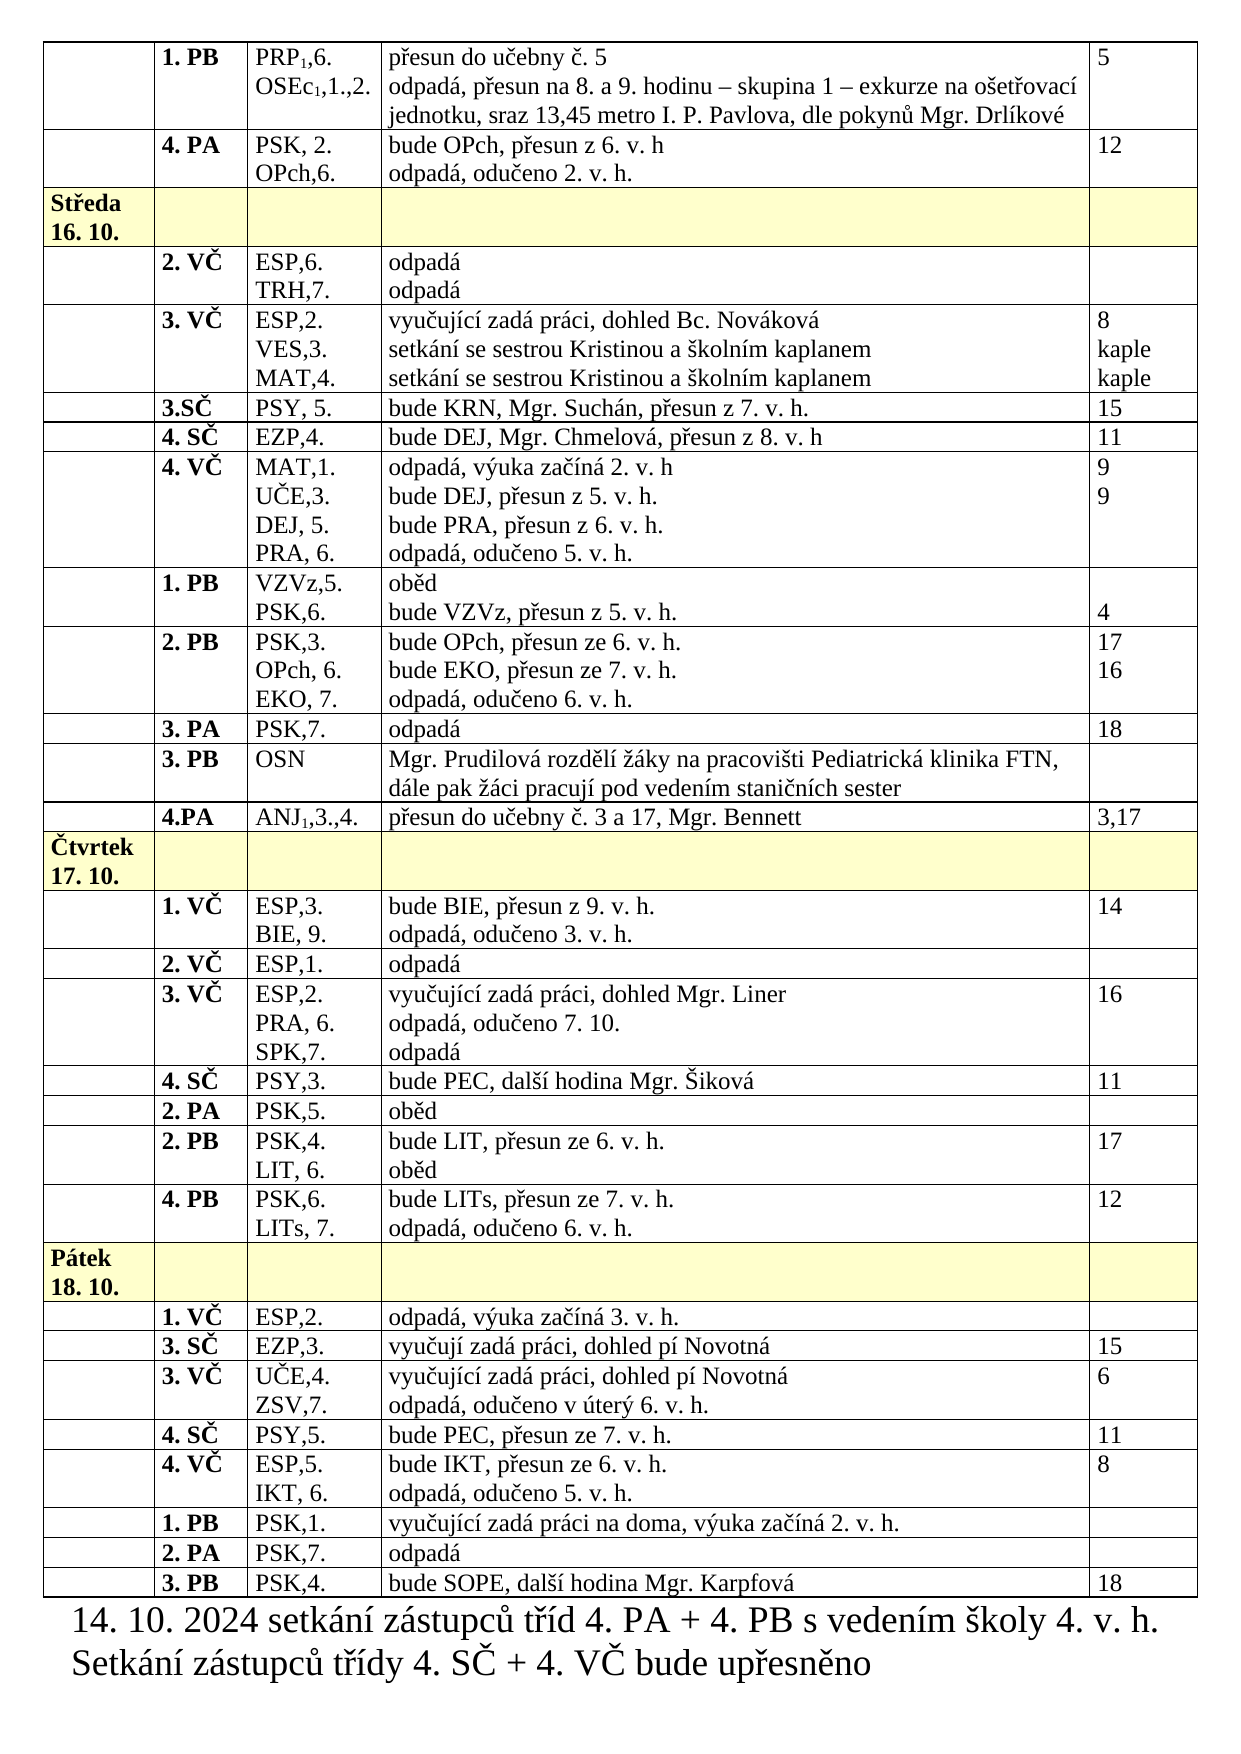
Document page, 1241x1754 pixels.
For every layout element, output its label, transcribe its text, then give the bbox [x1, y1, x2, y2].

table_cell ESP,1. [248, 949, 381, 978]
table_cell bude BIE, přesun z 9. v. h. odpadá, odučeno 3. v. h. [382, 891, 1089, 948]
table_cell 11 [1090, 1420, 1197, 1448]
table_cell 8 kaple kaple [1090, 305, 1197, 392]
table_cell [1090, 1538, 1197, 1567]
table_cell 1. VČ [155, 1302, 247, 1330]
table_cell 1. PB [155, 1508, 247, 1537]
table_cell [44, 1302, 154, 1330]
table_cell [1090, 1302, 1197, 1330]
table_cell [382, 1243, 1089, 1301]
table_cell 5 [1090, 43, 1197, 129]
table_cell 4. SČ [155, 1066, 247, 1095]
table_cell oběd bude VZVz, přesun z 5. v. h. [382, 568, 1089, 626]
table_cell 2. PB [155, 627, 247, 713]
text Setkání zástupců třídy 4. SČ + 4. VČ bude upřesněno [71, 1641, 1169, 1684]
table_cell [44, 43, 154, 129]
table_cell bude SOPE, další hodina Mgr. Karpfová [382, 1568, 1089, 1596]
table_cell 6 [1090, 1361, 1197, 1419]
table_cell 1. PB [155, 43, 247, 129]
table_cell 3. VČ [155, 305, 247, 392]
table_cell bude PEC, další hodina Mgr. Šiková [382, 1066, 1089, 1095]
table_cell [44, 1185, 154, 1242]
table_cell PSK,4. [248, 1568, 381, 1596]
table_cell [44, 744, 154, 801]
text 14. 10. 2024 setkání zástupců tříd 4. PA + 4. PB s vedením školy 4. v. h. [71, 1598, 1169, 1641]
table_cell 11 [1090, 1066, 1197, 1095]
table_cell UČE,4. ZSV,7. [248, 1361, 381, 1419]
table_cell [44, 247, 154, 304]
table_cell [248, 188, 381, 246]
table_cell [1090, 1096, 1197, 1125]
table_cell 2. VČ [155, 247, 247, 304]
table_cell PSY, 5. [248, 393, 381, 421]
table_cell 3. SČ [155, 1331, 247, 1360]
table_cell 4. PB [155, 1185, 247, 1242]
table_cell 3. PB [155, 744, 247, 801]
table_cell PRP1,6. OSEc1,1.,2. [248, 43, 381, 129]
table_cell 17 [1090, 1126, 1197, 1183]
table_cell bude OPch, přesun ze 6. v. h. bude EKO, přesun ze 7. v. h. odpadá, odučeno 6. v. h. [382, 627, 1089, 713]
table_cell [382, 188, 1089, 246]
table_cell ESP,2. PRA, 6. SPK,7. [248, 979, 381, 1065]
table_cell 3.SČ [155, 393, 247, 421]
table_cell PSK,7. [248, 1538, 381, 1567]
table_cell ESP,2. [248, 1302, 381, 1330]
table_cell 4. VČ [155, 452, 247, 567]
table_cell [44, 393, 154, 421]
table_cell bude LITs, přesun ze 7. v. h. odpadá, odučeno 6. v. h. [382, 1185, 1089, 1242]
table_cell [44, 627, 154, 713]
table_cell MAT,1. UČE,3. DEJ, 5. PRA, 6. [248, 452, 381, 567]
table_cell [155, 1243, 247, 1301]
table_cell EZP,3. [248, 1331, 381, 1360]
table_cell vyučující zadá práci, dohled Mgr. Liner odpadá, odučeno 7. 10. odpadá [382, 979, 1089, 1065]
table_cell [44, 305, 154, 392]
table_cell odpadá, výuka začíná 2. v. h bude DEJ, přesun z 5. v. h. bude PRA, přesun z 6. v. h. odpadá, odučeno 5. v. h. [382, 452, 1089, 567]
table_cell 2. VČ [155, 949, 247, 978]
table_cell 4. SČ [155, 423, 247, 451]
table_cell bude KRN, Mgr. Suchán, přesun z 7. v. h. [382, 393, 1089, 421]
table_cell [44, 1450, 154, 1507]
table_cell [44, 979, 154, 1065]
table_cell [44, 423, 154, 451]
table_cell [44, 949, 154, 978]
table_cell 4. VČ [155, 1450, 247, 1507]
table_cell OSN [248, 744, 381, 801]
table_cell Pátek 18. 10. [44, 1243, 154, 1301]
table_cell [44, 714, 154, 743]
table_cell odpadá [382, 949, 1089, 978]
table_cell bude OPch, přesun z 6. v. h odpadá, odučeno 2. v. h. [382, 130, 1089, 187]
table_cell [248, 1243, 381, 1301]
table_cell EZP,4. [248, 423, 381, 451]
table_cell [1090, 949, 1197, 978]
table_cell [44, 1066, 154, 1095]
table_cell [44, 1420, 154, 1448]
table_cell ESP,6. TRH,7. [248, 247, 381, 304]
table_cell bude DEJ, Mgr. Chmelová, přesun z 8. v. h [382, 423, 1089, 451]
table_cell 12 [1090, 1185, 1197, 1242]
table_cell bude LIT, přesun ze 6. v. h. oběd [382, 1126, 1089, 1183]
table_cell ANJ1,3.,4. [248, 803, 381, 831]
table_cell Středa 16. 10. [44, 188, 154, 246]
table_cell 2. PB [155, 1126, 247, 1183]
table_cell [1090, 188, 1197, 246]
table_cell 4. PA [155, 130, 247, 187]
table_cell bude IKT, přesun ze 6. v. h. odpadá, odučeno 5. v. h. [382, 1450, 1089, 1507]
table_cell 3. PA [155, 714, 247, 743]
table_cell odpadá, výuka začíná 3. v. h. [382, 1302, 1089, 1330]
table_cell Čtvrtek 17. 10. [44, 832, 154, 890]
table_cell 18 [1090, 714, 1197, 743]
table_cell [1090, 832, 1197, 890]
table_cell 1. VČ [155, 891, 247, 948]
table_cell [382, 832, 1089, 890]
table_cell oběd [382, 1096, 1089, 1125]
table_cell 14 [1090, 891, 1197, 948]
table_cell 3,17 [1090, 803, 1197, 831]
table_cell přesun do učebny č. 5 odpadá, přesun na 8. a 9. hodinu – skupina 1 – exkurze na ošetřovací jednotku, sraz 13,45 metro I. P. Pavlova, dle pokynů Mgr. Drlíkové [382, 43, 1089, 129]
table_cell [44, 1361, 154, 1419]
table_cell PSY,5. [248, 1420, 381, 1448]
table_cell [1090, 744, 1197, 801]
table_cell 8 [1090, 1450, 1197, 1507]
table_cell [44, 568, 154, 626]
table_cell VZVz,5. PSK,6. [248, 568, 381, 626]
table_cell [44, 1096, 154, 1125]
table_cell ESP,5. IKT, 6. [248, 1450, 381, 1507]
table_cell 17 16 [1090, 627, 1197, 713]
table_cell 3. PB [155, 1568, 247, 1596]
table_cell PSK,6. LITs, 7. [248, 1185, 381, 1242]
table_cell [44, 891, 154, 948]
table_cell [248, 832, 381, 890]
table_cell PSK,7. [248, 714, 381, 743]
table_cell vyučující zadá práci, dohled Bc. Nováková setkání se sestrou Kristinou a školním kaplanem setkání se sestrou Kristinou a školním kaplanem [382, 305, 1089, 392]
table_cell 18 [1090, 1568, 1197, 1596]
table_cell vyučující zadá práci, dohled pí Novotná odpadá, odučeno v úterý 6. v. h. [382, 1361, 1089, 1419]
table_cell ESP,2. VES,3. MAT,4. [248, 305, 381, 392]
table_cell 1. PB [155, 568, 247, 626]
table_cell [44, 130, 154, 187]
table_cell [44, 1508, 154, 1537]
table_cell ESP,3. BIE, 9. [248, 891, 381, 948]
table_cell PSK,3. OPch, 6. EKO, 7. [248, 627, 381, 713]
table_cell [155, 832, 247, 890]
table_cell [1090, 247, 1197, 304]
table_cell 4.PA [155, 803, 247, 831]
table_cell 16 [1090, 979, 1197, 1065]
table_cell Mgr. Prudilová rozdělí žáky na pracovišti Pediatrická klinika FTN, dále pak žáci pracují pod vedením staničních sester [382, 744, 1089, 801]
table_cell 3. VČ [155, 979, 247, 1065]
table_cell vyučující zadá práci na doma, výuka začíná 2. v. h. [382, 1508, 1089, 1537]
table_cell [44, 803, 154, 831]
table_cell 3. VČ [155, 1361, 247, 1419]
table_cell odpadá [382, 1538, 1089, 1567]
table_cell [44, 452, 154, 567]
table_cell [44, 1538, 154, 1567]
table_cell bude PEC, přesun ze 7. v. h. [382, 1420, 1089, 1448]
table_cell PSK,5. [248, 1096, 381, 1125]
table_cell 15 [1090, 393, 1197, 421]
table_cell PSK,1. [248, 1508, 381, 1537]
table_cell 4. SČ [155, 1420, 247, 1448]
table_cell přesun do učebny č. 3 a 17, Mgr. Bennett [382, 803, 1089, 831]
table_cell 9 9 [1090, 452, 1197, 567]
table_cell PSK,4. LIT, 6. [248, 1126, 381, 1183]
table_cell odpadá odpadá [382, 247, 1089, 304]
table_cell [155, 188, 247, 246]
table_cell PSK, 2. OPch,6. [248, 130, 381, 187]
table_cell [44, 1568, 154, 1596]
table_cell 2. PA [155, 1538, 247, 1567]
table_cell 11 [1090, 423, 1197, 451]
table_cell 15 [1090, 1331, 1197, 1360]
table_cell odpadá [382, 714, 1089, 743]
table_cell vyučují zadá práci, dohled pí Novotná [382, 1331, 1089, 1360]
table_cell [1090, 1508, 1197, 1537]
table_cell [44, 1126, 154, 1183]
table_cell 12 [1090, 130, 1197, 187]
table_cell 4 [1090, 568, 1197, 626]
table_cell PSY,3. [248, 1066, 381, 1095]
table_cell 2. PA [155, 1096, 247, 1125]
table_cell [1090, 1243, 1197, 1301]
table_cell [44, 1331, 154, 1360]
